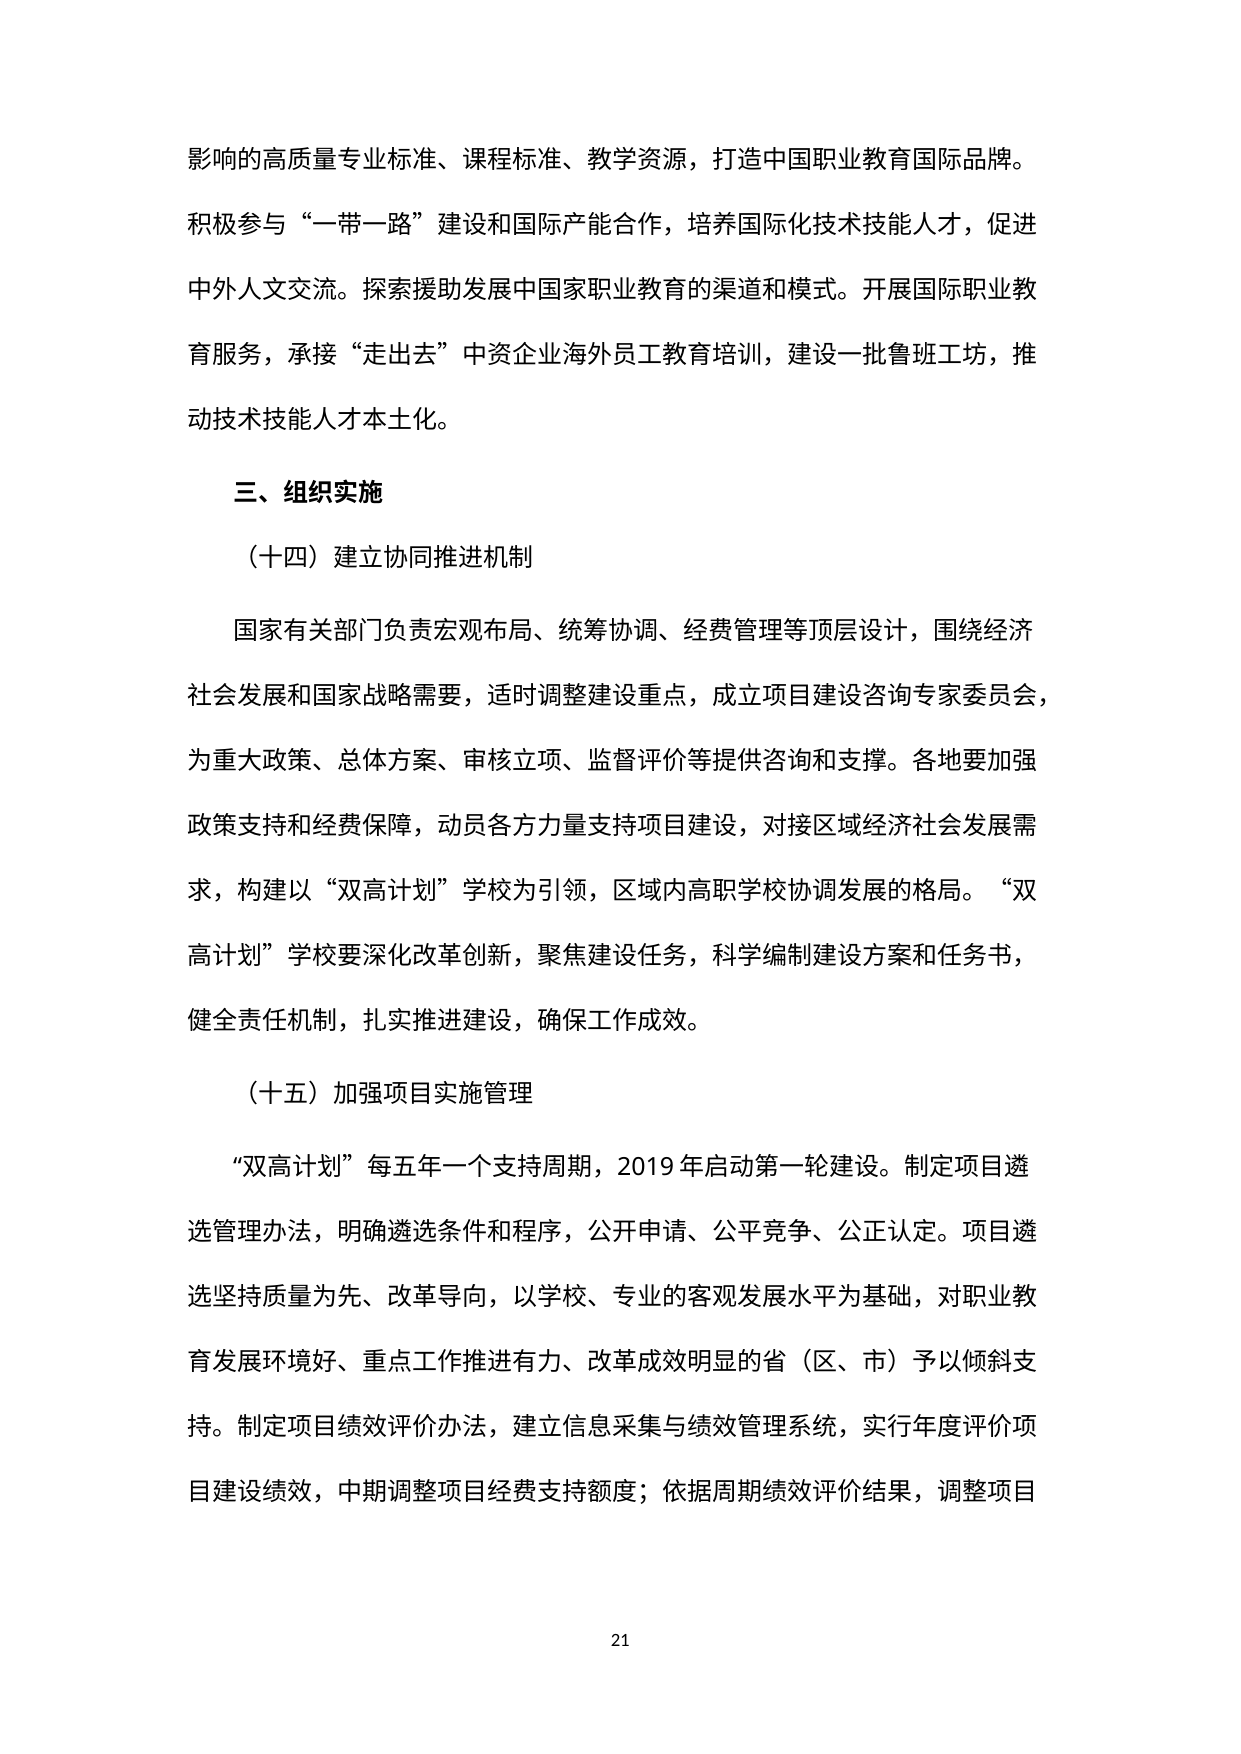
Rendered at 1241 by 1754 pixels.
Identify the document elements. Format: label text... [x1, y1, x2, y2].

text 国家有关部门负责宏观布局、统筹协调、经费管理等顶层设计，围绕经济社会发展和国家战略需要，适时调整建设重点，成立项目建设咨询专家委员会，为重大政策、总体方案、审核立项、监督评价等提供咨询和支撑。各地要加强政策支持和经费保障，动员各方力量支持项目建设，对接区域经济社会发展需求，构建以“双高计划”学校为引领，区域内高职学校协调发展的格局。“双高计划”学校要深化改革创新，聚焦建设任务，科学编制建设方案和任务书，健全责任机制，扎实推进建设，确保工作成效。 [187, 596, 1053, 1051]
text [187, 1132, 1053, 1522]
text （十四）建立协同推进机制 [187, 523, 1053, 588]
text （十五）加强项目实施管理 [187, 1059, 1053, 1124]
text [187, 125, 1053, 450]
text 三、组织实施 [187, 458, 1053, 523]
